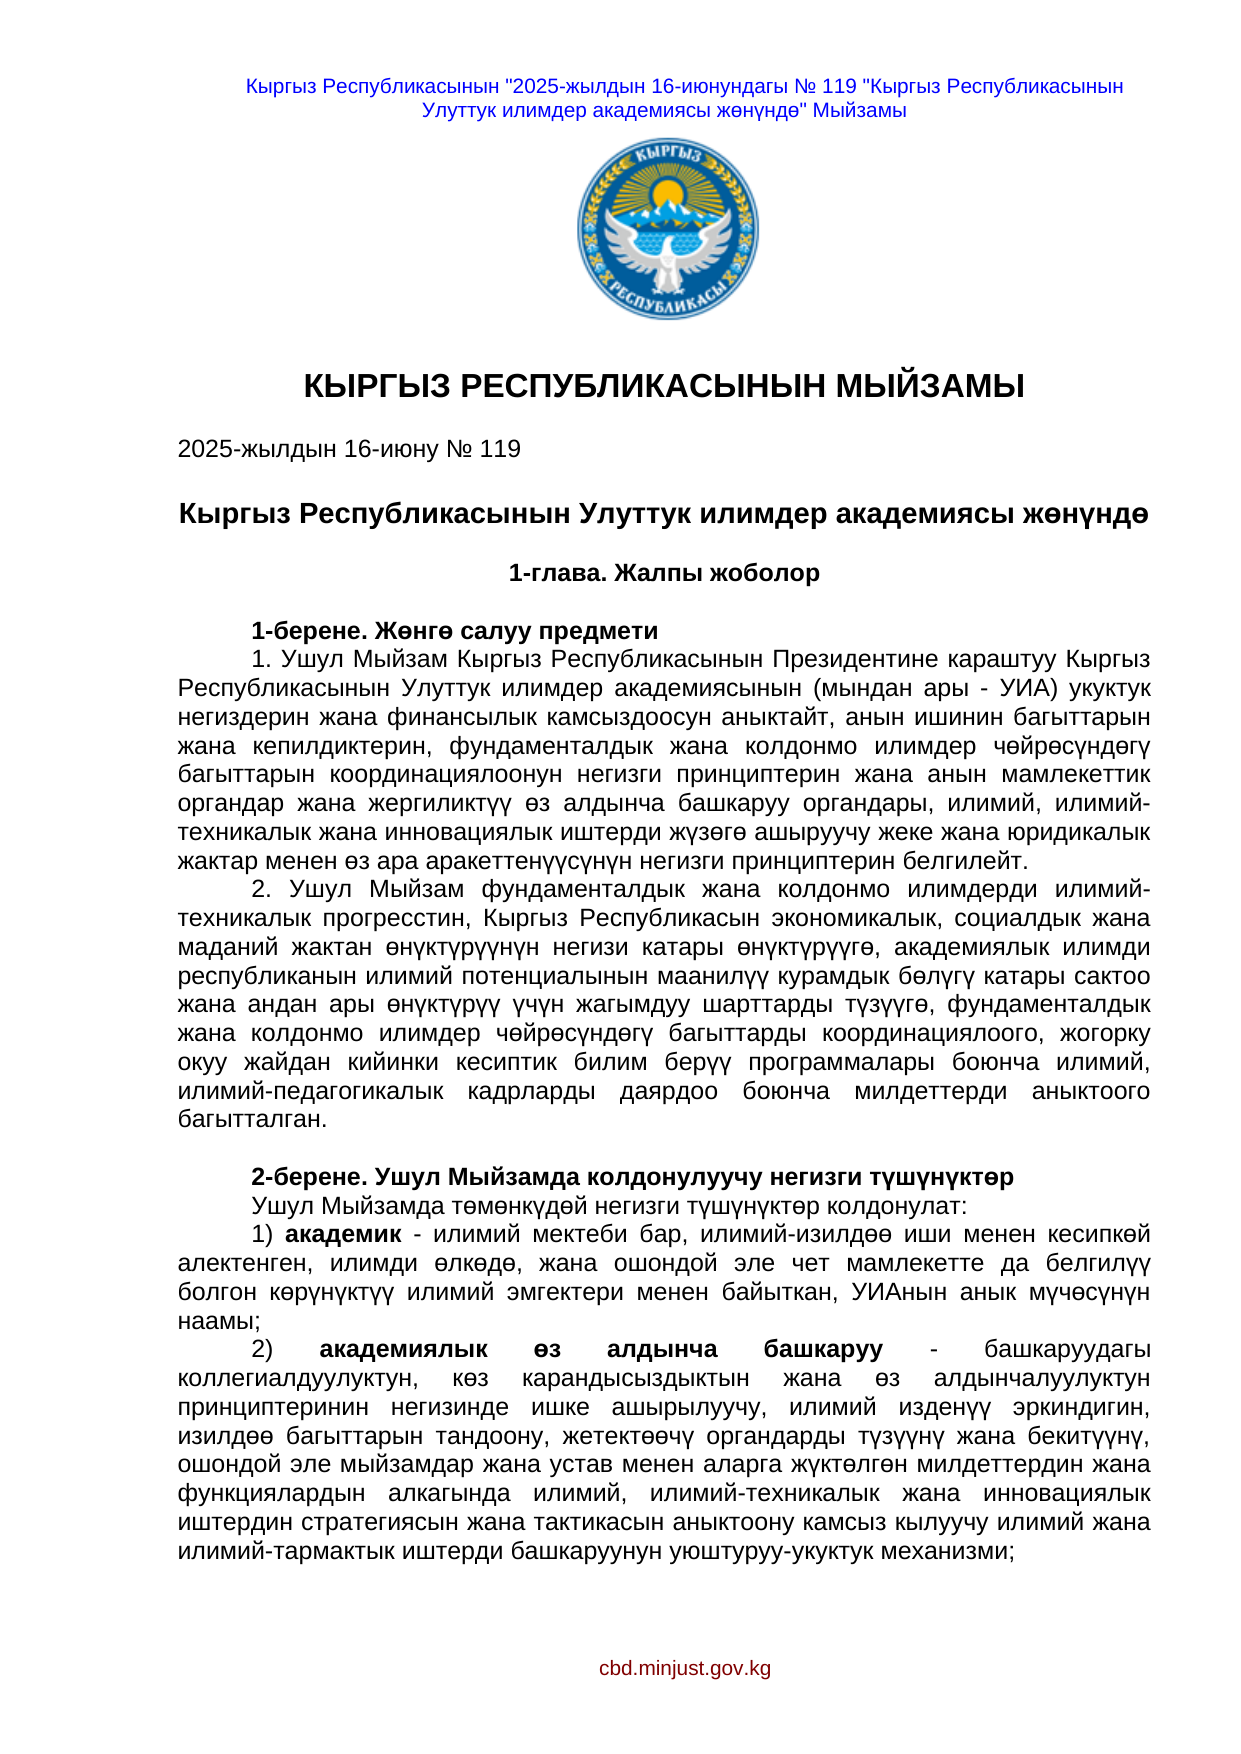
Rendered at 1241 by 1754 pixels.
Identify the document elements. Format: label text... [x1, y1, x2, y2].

text 2-берене. Ушул Мыйзамда колдонулуучу негизги түшүнүктөр [177, 1162, 1152, 1191]
text 1-глава. Жалпы жоболор [177, 558, 1152, 587]
picture [562, 121, 767, 328]
text 2025-жылдын 16-июну № 119 [177, 433, 1152, 462]
text 1-берене. Жөнгө салуу предмети [177, 616, 1152, 644]
text 1) академик - илимий мектеби бар, илимий-изилдөө иши менен кесипкөй алектенген, илимди өлкөдө, жана ошондой эле чет мамлекетте да белгилүү болгон көрүнүктүү илимий эмгектери менен байыткан, УИАнын анык мүчөсүнүн наамы; [177, 1219, 1152, 1334]
text Кыргыз Республикасынын Улуттук илимдер академиясы жөнүндө [177, 496, 1152, 529]
text КЫРГЫЗ РЕСПУБЛИКАСЫНЫН МЫЙЗАМЫ [177, 366, 1152, 405]
text 2. Ушул Мыйзам фундаменталдык жана колдонмо илимдерди илимий-техникалык прогресстин, Кыргыз Республикасын экономикалык, социалдык жана маданий жактан өнүктүрүүнүн негизи катары өнүктүрүүгө, академиялык илимди республиканын илимий потенциалынын маанилүү курамдык бөлүгү катары сактоо жана андан ары өнүктүрүү үчүн жагымдуу шарттарды түзүүгө, фундаменталдык жана колдонмо илимдер чөйрөсүндөгү багыттарды координациялоого, жогорку окуу жайдан кийинки кесиптик билим берүү программалары боюнча илимий, илимий-педагогикалык кадрларды даярдоо боюнча милдеттерди аныктоого багытталган. [177, 874, 1152, 1133]
text Ушул Мыйзамда төмөнкүдөй негизги түшүнүктөр колдонулат: [177, 1191, 1152, 1219]
text 1. Ушул Мыйзам Кыргыз Республикасынын Президентине караштуу Кыргыз Республикасынын Улуттук илимдер академиясынын (мындан ары - УИА) укуктук негиздерин жана финансылык камсыздоосун аныктайт, анын ишинин багыттарын жана кепилдиктерин, фундаменталдык жана колдонмо илимдер чөйрөсүндөгү багыттарын координациялоонун негизги принциптерин жана анын мамлекеттик органдар жана жергиликтүү өз алдынча башкаруу органдары, илимий, илимий-техникалык жана инновациялык иштерди жүзөгө ашыруучу жеке жана юридикалык жактар менен өз ара аракеттенүүсүнүн негизги принциптерин белгилейт. [177, 644, 1152, 874]
text 2) академиялык өз алдынча башкаруу - башкаруудагы коллегиалдуулуктун, көз карандысыздыктын жана өз алдынчалуулуктун принциптеринин негизинде ишке ашырылуучу, илимий изденүү эркиндигин, изилдөө багыттарын тандоону, жетектөөчү органдарды түзүүнү жана бекитүүнү, ошондой эле мыйзамдар жана устав менен аларга жүктөлгөн милдеттердин жана функциялардын алкагында илимий, илимий-техникалык жана инновациялык иштердин стратегиясын жана тактикасын аныктоону камсыз кылуучу илимий жана илимий-тармактык иштерди башкаруунун уюштуруу-укуктук механизми; [177, 1334, 1152, 1564]
